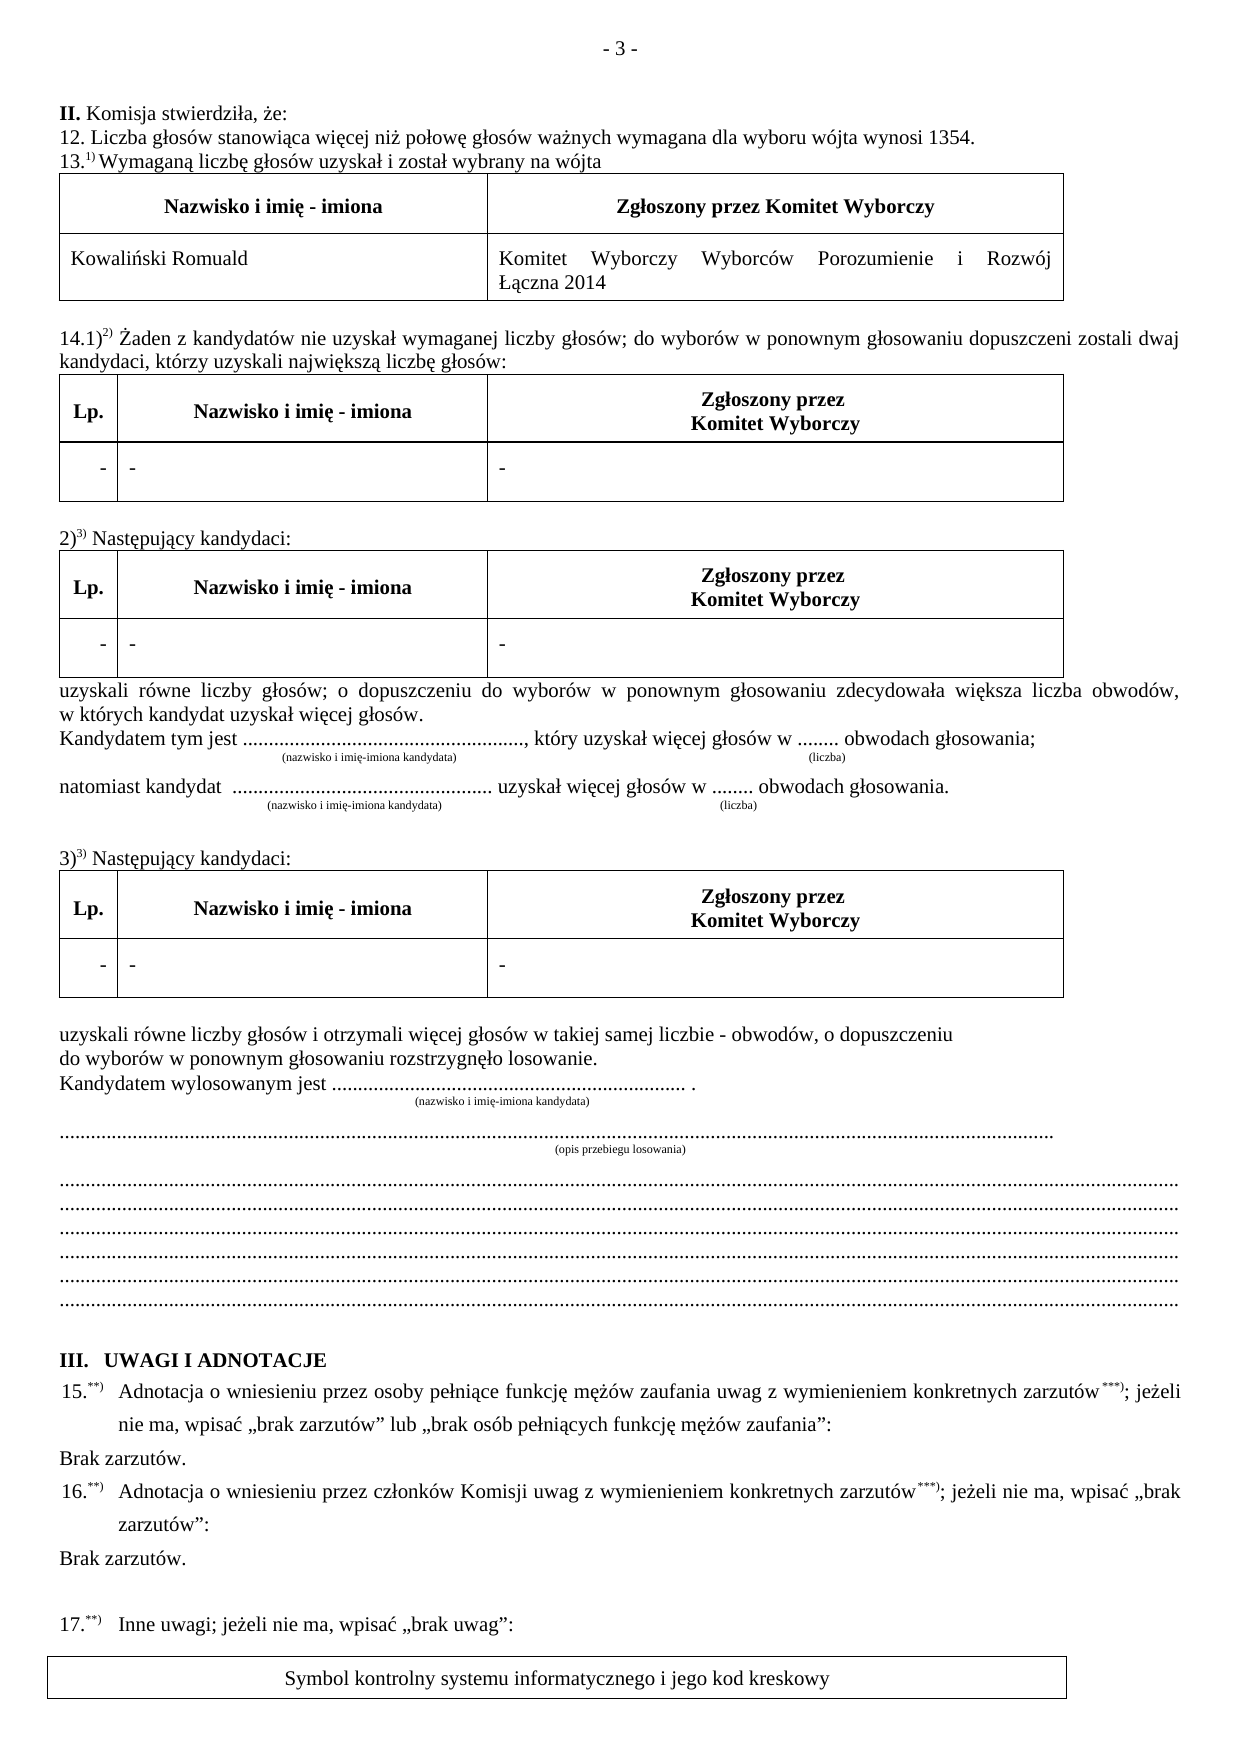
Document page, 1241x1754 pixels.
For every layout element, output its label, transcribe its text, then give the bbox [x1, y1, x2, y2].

text 3)3) Następujący kandydaci: [59, 846, 1181, 870]
text (nazwisko i imię-imiona kandydata) (liczba) [59, 798, 1181, 822]
subtitle II. Komisja stwierdziła, że: [59, 101, 1181, 125]
table_header Zgłoszony przez Komitet Wyborczy [488, 375, 1063, 441]
text 17.**) Inne uwagi; jeżeli nie ma, wpisać „brak uwag”: [59, 1605, 1181, 1638]
table_cell - [488, 443, 1063, 501]
table_header Zgłoszony przez Komitet Wyborczy [488, 871, 1063, 938]
table_header Nazwisko i imię - imiona [118, 871, 487, 938]
text Kandydatem wylosowanym jest .................................................................... . [59, 1070, 1181, 1094]
text Kandydatem tym jest ......................................................, który uzyskał więcej głosów w ........ obwodach głosowania; [59, 726, 1181, 750]
table_cell - [60, 939, 117, 997]
table_header Zgłoszony przez Komitet Wyborczy [488, 551, 1063, 618]
text 13.1) Wymaganą liczbę głosów uzyskał i został wybrany na wójta [59, 149, 1181, 173]
text natomiast kandydat .................................................. uzyskał więcej głosów w ........ obwodach głosowania. [59, 774, 1181, 798]
text do wyborów w ponownym głosowaniu rozstrzygnęło losowanie. [59, 1046, 1181, 1070]
text (nazwisko i imię-imiona kandydata) [59, 1094, 1181, 1118]
text ....................................................................................................................................................................................................................... [59, 1263, 1181, 1287]
text 2)3) Następujący kandydaci: [59, 526, 1181, 550]
table_header Nazwisko i imię - imiona [118, 375, 487, 441]
table_cell - [60, 619, 117, 677]
text ....................................................................................................................................................................................................................... [59, 1215, 1181, 1239]
table_cell - [488, 619, 1063, 677]
table_cell - [118, 939, 487, 997]
text 12. Liczba głosów stanowiąca więcej niż połowę głosów ważnych wymagana dla wyboru wójta wynosi 1354. [59, 125, 1181, 149]
table_header Lp. [60, 375, 117, 441]
table_header Lp. [60, 871, 117, 938]
text 16.**) Adnotacja o wniesieniu przez członków Komisji uwag z wymienieniem konkretnych zarzutów***); jeżeli nie ma, wpisać „brak zarzutów”: [59, 1472, 1181, 1538]
text .............................................................................................................................................................................................................................................................................................................................................................................................................................................. [59, 1167, 1181, 1215]
subtitle III. uwagi i adnotacje [59, 1348, 1181, 1372]
text ....................................................................................................................................................................................................................... [59, 1239, 1181, 1263]
table_cell Komitet Wyborczy Wyborców Porozumienie i Rozwój Łączna 2014 [488, 234, 1063, 300]
text (opis przebiegu losowania) [59, 1143, 1181, 1167]
table_header Nazwisko i imię - imiona [118, 551, 487, 618]
text (nazwisko i imię-imiona kandydata) (liczba) [59, 750, 1181, 774]
table_header Lp. [60, 551, 117, 618]
table_cell - [488, 939, 1063, 997]
text 14.1)2) Żaden z kandydatów nie uzyskał wymaganej liczby głosów; do wyborów w ponownym głosowaniu dopuszczeni zostali dwaj kandydaci, którzy uzyskali największą liczbę głosów: [59, 325, 1181, 373]
text 15.**) Adnotacja o wniesieniu przez osoby pełniące funkcję mężów zaufania uwag z wymienieniem konkretnych zarzutów***); jeżeli nie ma, wpisać „brak zarzutów” lub „brak osób pełniących funkcję mężów zaufania”: [59, 1372, 1181, 1438]
table_cell - [118, 443, 487, 501]
table_header Nazwisko i imię - imiona [60, 174, 487, 232]
text ............................................................................................................................................................................................... [59, 1118, 1181, 1143]
text Brak zarzutów. [59, 1438, 1181, 1472]
table_cell Kowaliński Romuald [60, 234, 487, 300]
text uzyskali równe liczby głosów i otrzymali więcej głosów w takiej samej liczbie - obwodów, o dopuszczeniu [59, 1022, 1181, 1046]
text ....................................................................................................................................................................................................................... [59, 1287, 1181, 1311]
text Brak zarzutów. [59, 1538, 1181, 1572]
table_header Zgłoszony przez Komitet Wyborczy [488, 174, 1063, 232]
table_cell - [60, 443, 117, 501]
table_cell - [118, 619, 487, 677]
text uzyskali równe liczby głosów; o dopuszczeniu do wyborów w ponownym głosowaniu zdecydowała większa liczba obwodów, w których kandydat uzyskał więcej głosów. [59, 678, 1181, 726]
